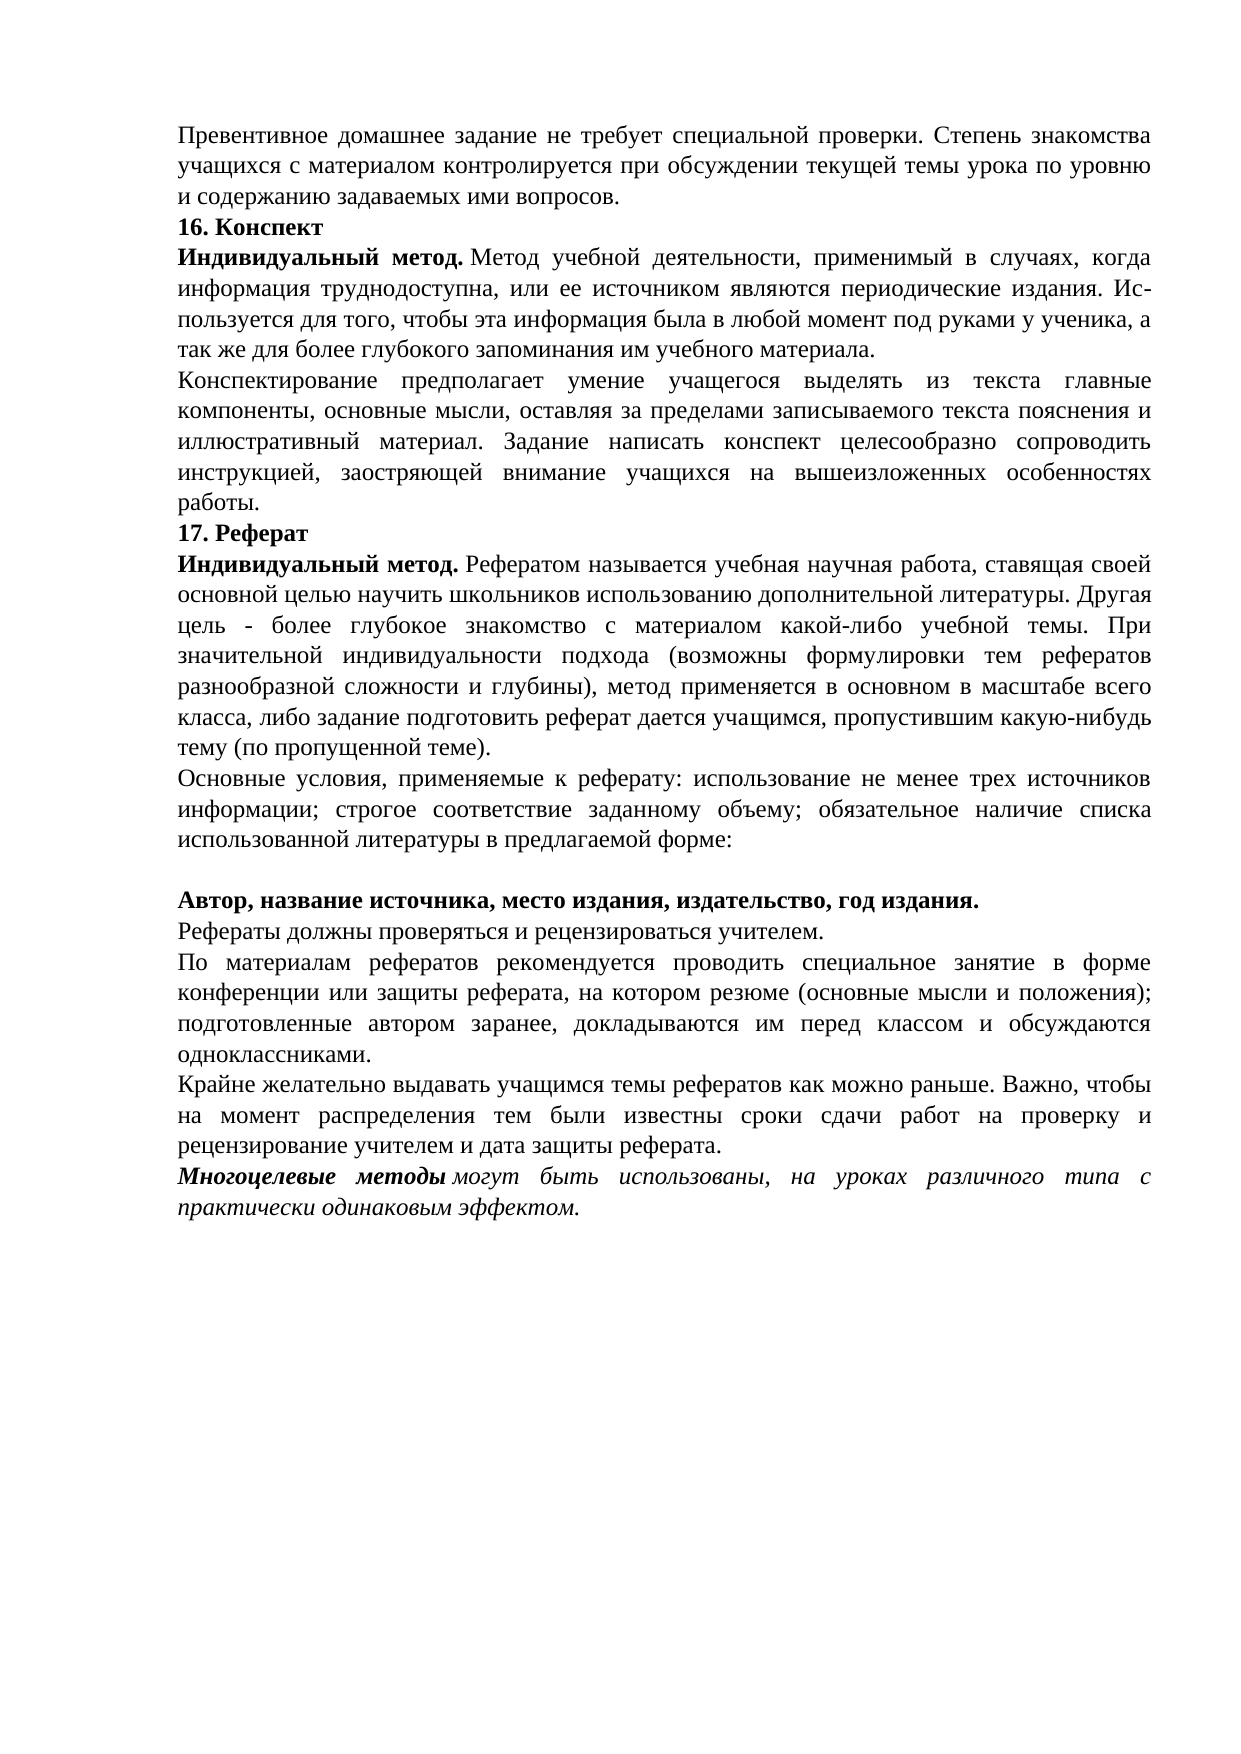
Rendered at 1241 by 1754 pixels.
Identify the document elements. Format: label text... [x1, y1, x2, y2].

text Рефераты должны проверяться и рецензироваться учителем. [177, 914, 1152, 945]
text Основные условия, применяемые к реферату: использование не менее трех источников информации; строгое соответствие заданному объему; обязательное наличие списка использованной литературы в предлагаемой форме: [177, 761, 1152, 853]
text По материалам рефератов рекомендуется проводить специальное занятие в форме конференции или защиты реферата, на котором резюме (основные мысли и положения); подготовленные автором заранее, докладываются им перед классом и обсуждаются одноклассниками. [177, 945, 1152, 1067]
text Крайне желательно выдавать учащимся темы рефератов как можно раньше. Важно, чтобы на момент распределения тем были известны сроки сдачи работ на проверку и рецензирование учителем и дата защиты реферата. [177, 1067, 1152, 1159]
text Индивидуальный метод. Метод учебной деятельности, применимый в случаях, когда информация труднодоступна, или ее источником являются периодические издания. Используется для того, чтобы эта информация была в любой момент под руками у ученика, а так же для более глубокого запоминания им учебного материала. [177, 241, 1152, 363]
text Превентивное домашнее задание не требует специальной проверки. Степень знакомства учащихся с материалом контролируется при обсуждении текущей темы урока по уровню и содержанию задаваемых ими вопросов. [177, 118, 1152, 210]
text 17. Реферат [177, 516, 1152, 547]
text Многоцелевые методы могут быть использованы, на уроках различного типа с практически одинаковым эффектом. [177, 1159, 1152, 1221]
text Индивидуальный метод. Рефератом называется учебная научная работа, ставящая своей основной целью научить школьников использованию дополнительной литературы. Другая цель - более глубокое знакомство с материалом какой-либо учебной темы. При значительной индивидуальности подхода (возможны формулировки тем рефератов разнообразной сложности и глубины), метод применяется в основном в масштабе всего класса, либо задание подготовить реферат дается учащимся, пропустившим какую-нибудь тему (по пропущенной теме). [177, 547, 1152, 761]
text Конспектирование предполагает умение учащегося выделять из текста главные компоненты, основные мысли, оставляя за пределами записываемого текста пояснения и иллюстративный материал. Задание написать конспект целесообразно сопроводить инструкцией, заостряющей внимание учащихся на вышеизложенных особенностях работы. [177, 363, 1152, 516]
text Автор, название источника, место издания, издательство, год издания. [177, 884, 1152, 914]
text 16. Конспект [177, 210, 1152, 241]
